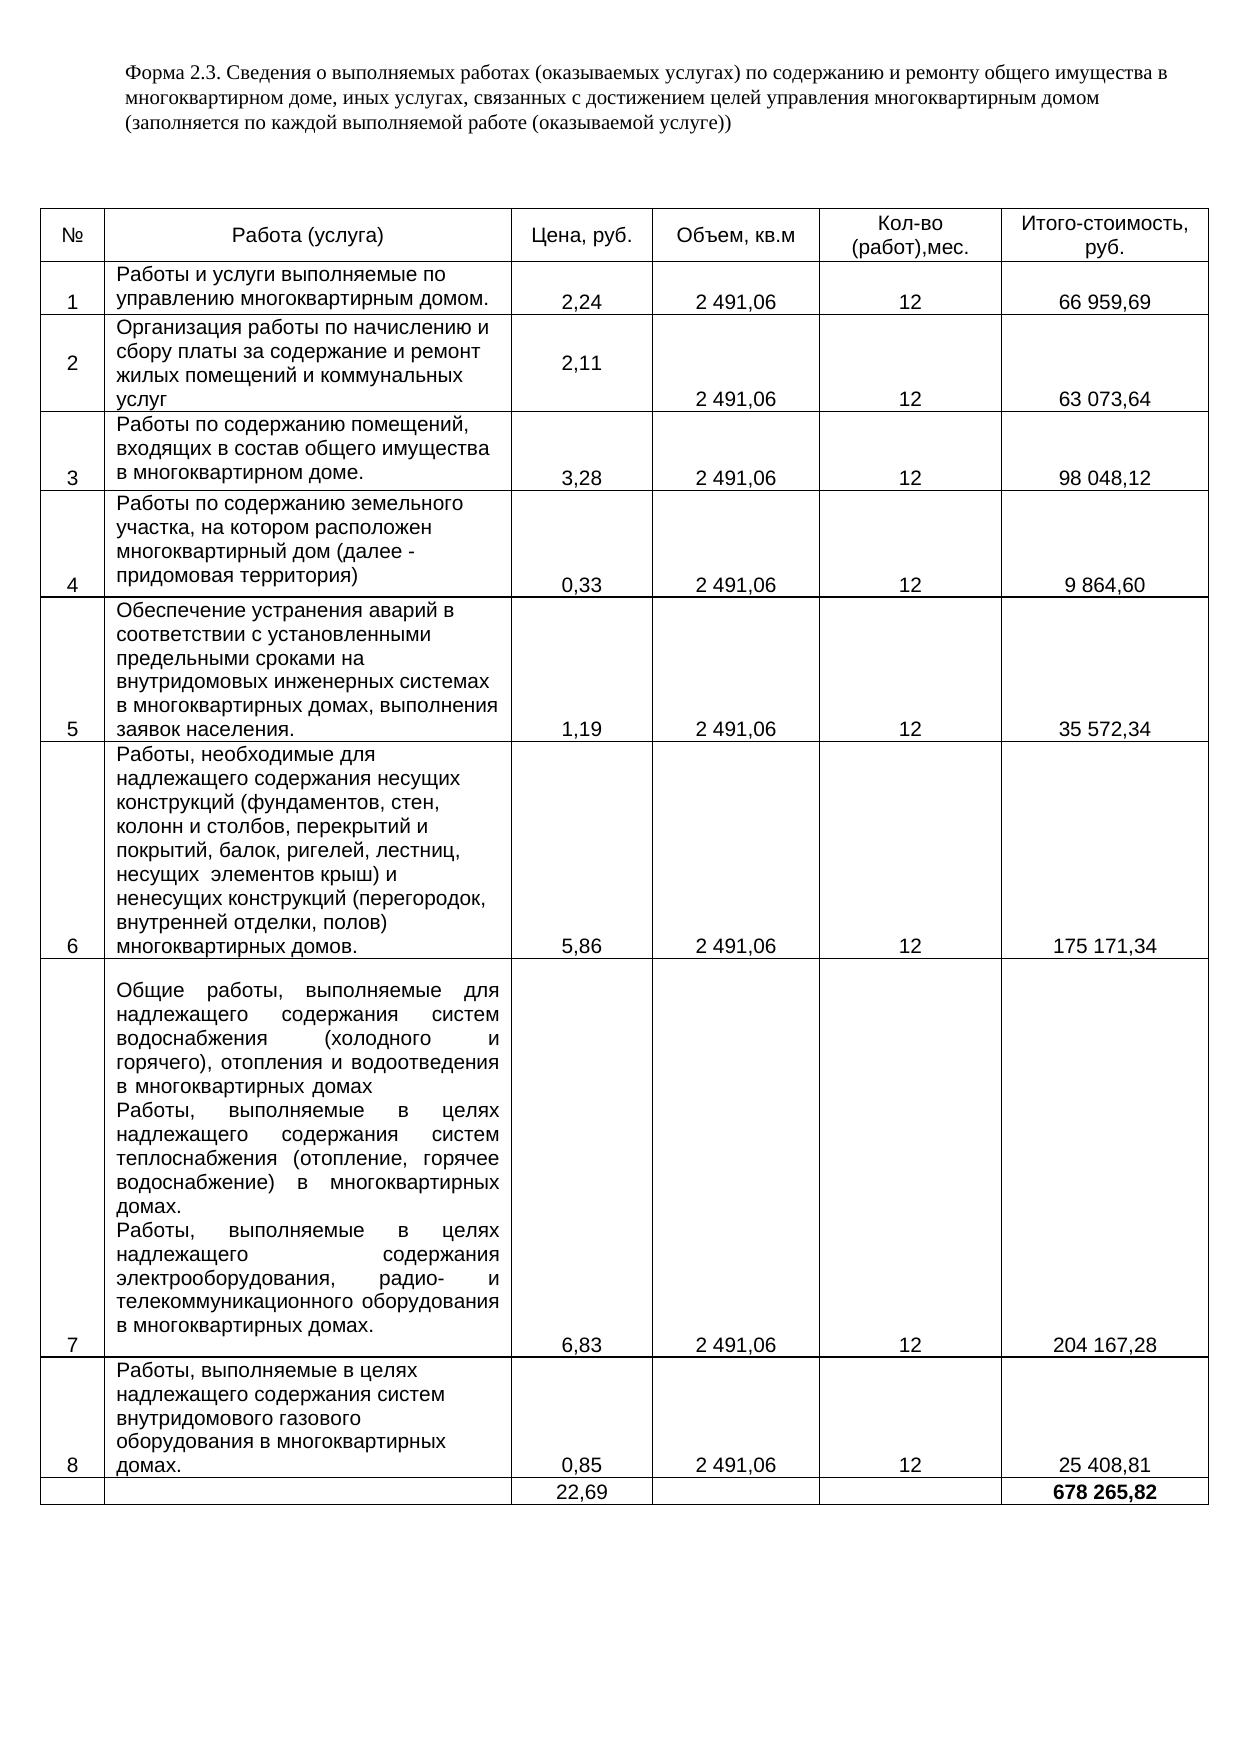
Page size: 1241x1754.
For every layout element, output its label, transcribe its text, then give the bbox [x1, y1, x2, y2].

table_cell Работы по содержанию земельного участка, на котором расположен многоквартирный дом (далее - придомовая территория) [105, 491, 511, 596]
table_cell 2 491,06 [653, 598, 819, 741]
table_cell 2,24 [512, 262, 652, 314]
table_header Цена, руб. [512, 209, 652, 261]
table_cell 63 073,64 [1002, 315, 1208, 411]
table_cell 678 265,82 [1002, 1478, 1208, 1504]
table_cell Работы, необходимые для надлежащего содержания несущих конструкций (фундаментов, стен, колонн и столбов, перекрытий и покрытий, балок, ригелей, лестниц, несущих элементов крыш) и ненесущих конструкций (перегородок, внутренней отделки, полов) многоквартирных домов. [105, 742, 511, 958]
table_cell 4 [41, 491, 104, 596]
table_cell [105, 1478, 511, 1504]
table_cell 12 [820, 262, 1001, 314]
table_cell 2 491,06 [653, 1358, 819, 1477]
table_cell 25 408,81 [1002, 1358, 1208, 1477]
table_cell Общие работы, выполняемые для надлежащего содержания систем водоснабжения (холодного и горячего), отопления и водоотведения в многоквартирных домах Работы, выполняемые в целях надлежащего содержания систем теплоснабжения (отопление, горячее водоснабжение) в многоквартирных домах. Работы, выполняемые в целях надлежащего содержания электрооборудования, радио- и телекоммуникационного оборудования в многоквартирных домах. [105, 959, 511, 1356]
table_cell 98 048,12 [1002, 412, 1208, 490]
table_cell 1,19 [512, 598, 652, 741]
table_cell 175 171,34 [1002, 742, 1208, 958]
table_header № [41, 209, 104, 261]
table_cell 204 167,28 [1002, 959, 1208, 1356]
table_cell 5 [41, 598, 104, 741]
table_cell 12 [820, 598, 1001, 741]
table_cell 12 [820, 491, 1001, 596]
table_cell Организация работы по начислению и сбору платы за содержание и ремонт жилых помещений и коммунальных услуг [105, 315, 511, 411]
table_cell 3,28 [512, 412, 652, 490]
table_header Итого-стоимость, руб. [1002, 209, 1208, 261]
table_cell 35 572,34 [1002, 598, 1208, 741]
table_cell 5,86 [512, 742, 652, 958]
table_cell 0,33 [512, 491, 652, 596]
table_header Работа (услуга) [105, 209, 511, 261]
table_header Объем, кв.м [653, 209, 819, 261]
table_cell Работы и услуги выполняемые по управлению многоквартирным домом. [105, 262, 511, 314]
table_cell 12 [820, 315, 1001, 411]
text Форма 2.3. Сведения о выполняемых работах (оказываемых услугах) по содержанию и ремонту общего имущества в многоквартирном доме, иных услугах, связанных с достижением целей управления многоквартирным домом (заполняется по каждой выполняемой работе (оказываемой услуге)) [125, 59, 1173, 134]
table_cell 12 [820, 412, 1001, 490]
table_cell 2 491,06 [653, 412, 819, 490]
table_cell 2 491,06 [653, 491, 819, 596]
table_cell Обеспечение устранения аварий в соответствии с установленными предельными сроками на внутридомовых инженерных системах в многоквартирных домах, выполнения заявок населения. [105, 598, 511, 741]
table_cell 66 959,69 [1002, 262, 1208, 314]
table_cell 8 [41, 1358, 104, 1477]
table_cell 7 [41, 959, 104, 1356]
table_cell [41, 1478, 104, 1504]
table_cell [653, 1478, 819, 1504]
table_cell 2 491,06 [653, 262, 819, 314]
table_cell Работы по содержанию помещений, входящих в состав общего имущества в многоквартирном доме. [105, 412, 511, 490]
table_cell 2 491,06 [653, 959, 819, 1356]
table_cell 2 491,06 [653, 742, 819, 958]
table_cell 12 [820, 742, 1001, 958]
table_cell 9 864,60 [1002, 491, 1208, 596]
table_cell 12 [820, 1358, 1001, 1477]
table_cell 2 [41, 315, 104, 411]
table_cell 0,85 [512, 1358, 652, 1477]
table_cell 2,11 [512, 315, 652, 411]
table_cell 12 [820, 959, 1001, 1356]
table_cell 22,69 [512, 1478, 652, 1504]
table_cell Работы, выполняемые в целях надлежащего содержания систем внутридомового газового оборудования в многоквартирных домах. [105, 1358, 511, 1477]
table_cell 3 [41, 412, 104, 490]
table_cell 6,83 [512, 959, 652, 1356]
table_cell 1 [41, 262, 104, 314]
table_cell 6 [41, 742, 104, 958]
table_cell [820, 1478, 1001, 1504]
table_cell 2 491,06 [653, 315, 819, 411]
table_header Кол-во (работ),мес. [820, 209, 1001, 261]
